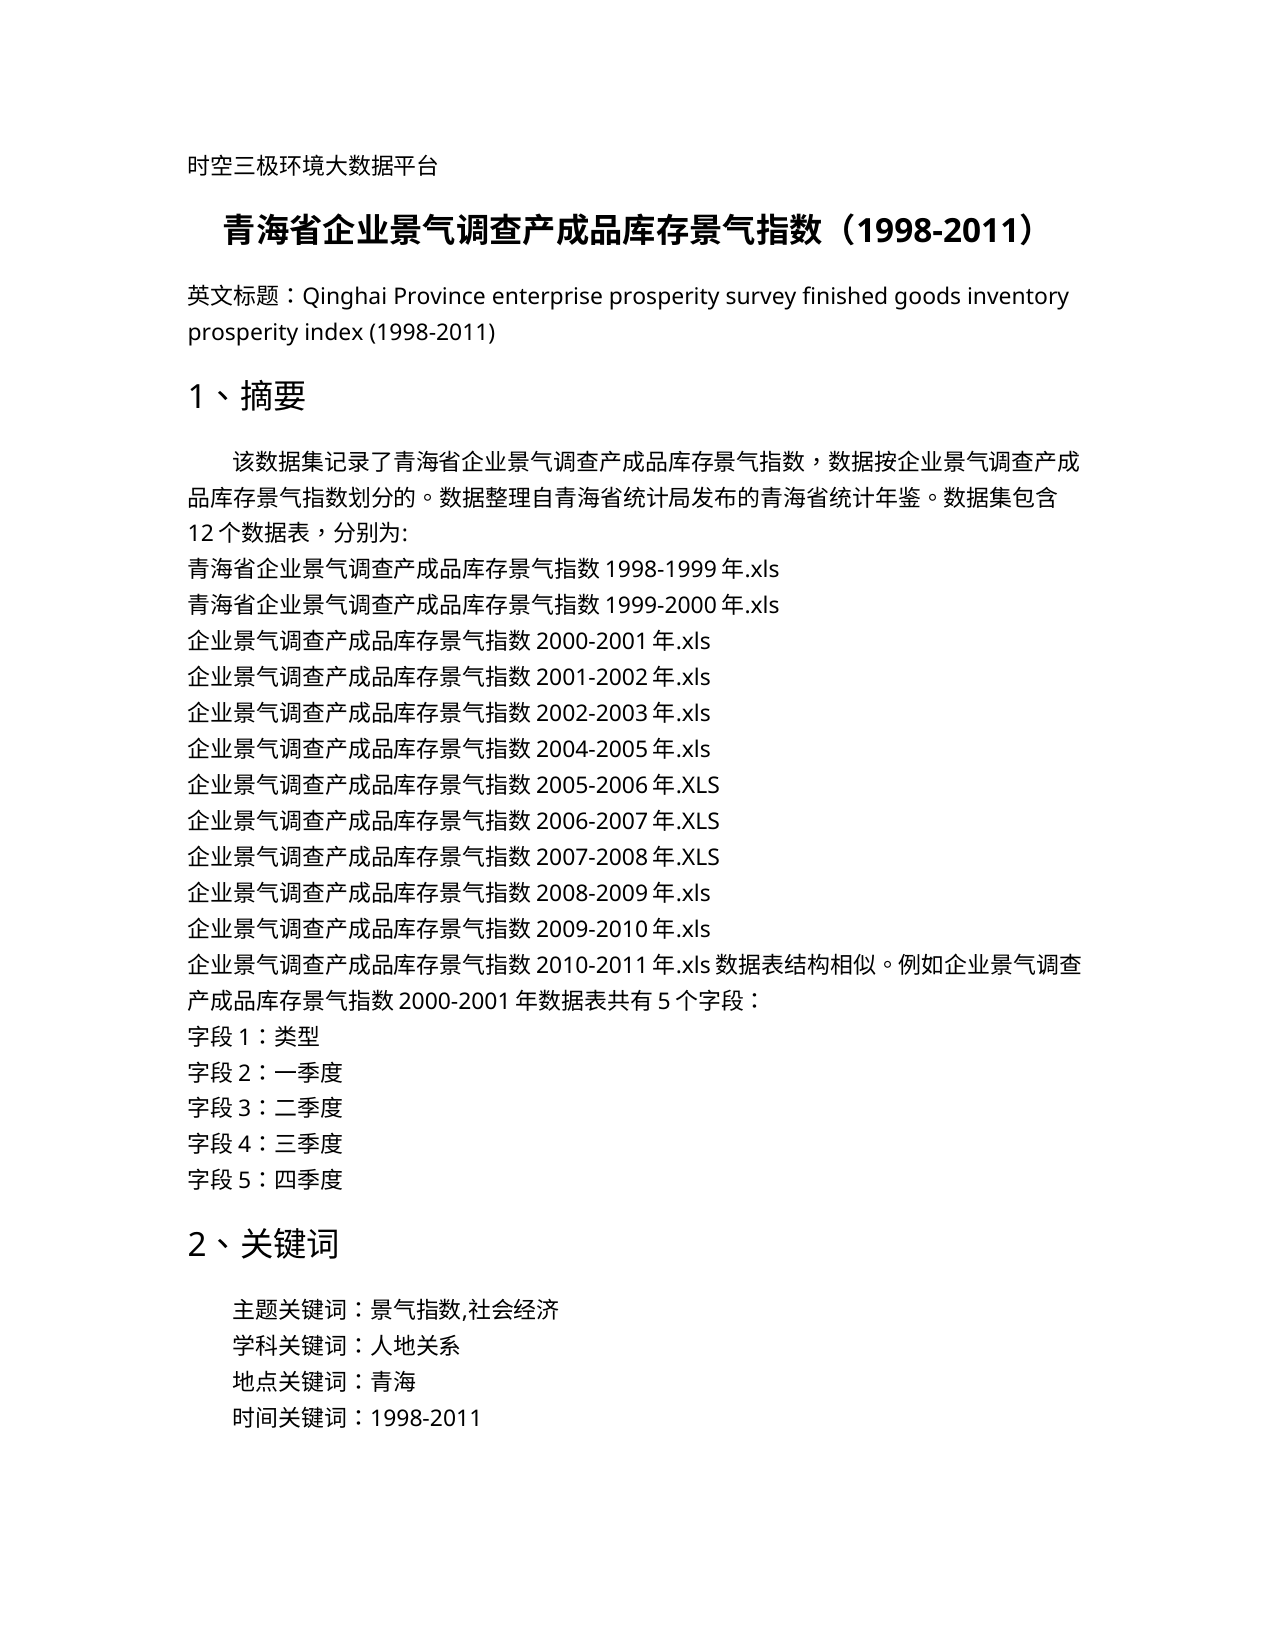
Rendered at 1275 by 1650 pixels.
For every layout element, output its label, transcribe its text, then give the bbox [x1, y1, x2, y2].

text 该数据集记录了青海省企业景气调查产成品库存景气指数，数据按企业景气调查产成品库存景气指数划分的。数据整理自青海省统计局发布的青海省统计年鉴。数据集包含12个数据表，分别为: 青海省企业景气调查产成品库存景气指数1998-1999年.xls 青海省企业景气调查产成品库存景气指数1999-2000年.xls 企业景气调查产成品库存景气指数2000-2001年.xls 企业景气调查产成品库存景气指数2001-2002年.xls 企业景气调查产成品库存景气指数2002-2003年.xls 企业景气调查产成品库存景气指数2004-2005年.xls 企业景气调查产成品库存景气指数2005-2006年.XLS 企业景气调查产成品库存景气指数2006-2007年.XLS 企业景气调查产成品库存景气指数2007-2008年.XLS 企业景气调查产成品库存景气指数2008-2009年.xls 企业景气调查产成品库存景气指数2009-2010年.xls 企业景气调查产成品库存景气指数2010-2011年.xls数据表结构相似。例如企业景气调查产成品库存景气指数2000-2001年数据表共有5个字段： 字段1：类型 字段2：一季度 字段3：二季度 字段4：三季度 字段5：四季度 [187, 446, 1087, 1196]
text 1、摘要 [187, 372, 1087, 418]
text 2、关键词 [187, 1221, 1087, 1266]
text 时空三极环境大数据平台 [187, 150, 1087, 181]
text 青海省企业景气调查产成品库存景气指数（1998-2011） [187, 207, 1087, 252]
text 英文标题：Qinghai Province enterprise prosperity survey finished goods inventory prosperity index (1998-2011) [187, 280, 1087, 347]
text 主题关键词：景气指数,社会经济 学科关键词：人地关系 地点关键词：青海 时间关键词：1998-2011 [232, 1294, 1087, 1433]
